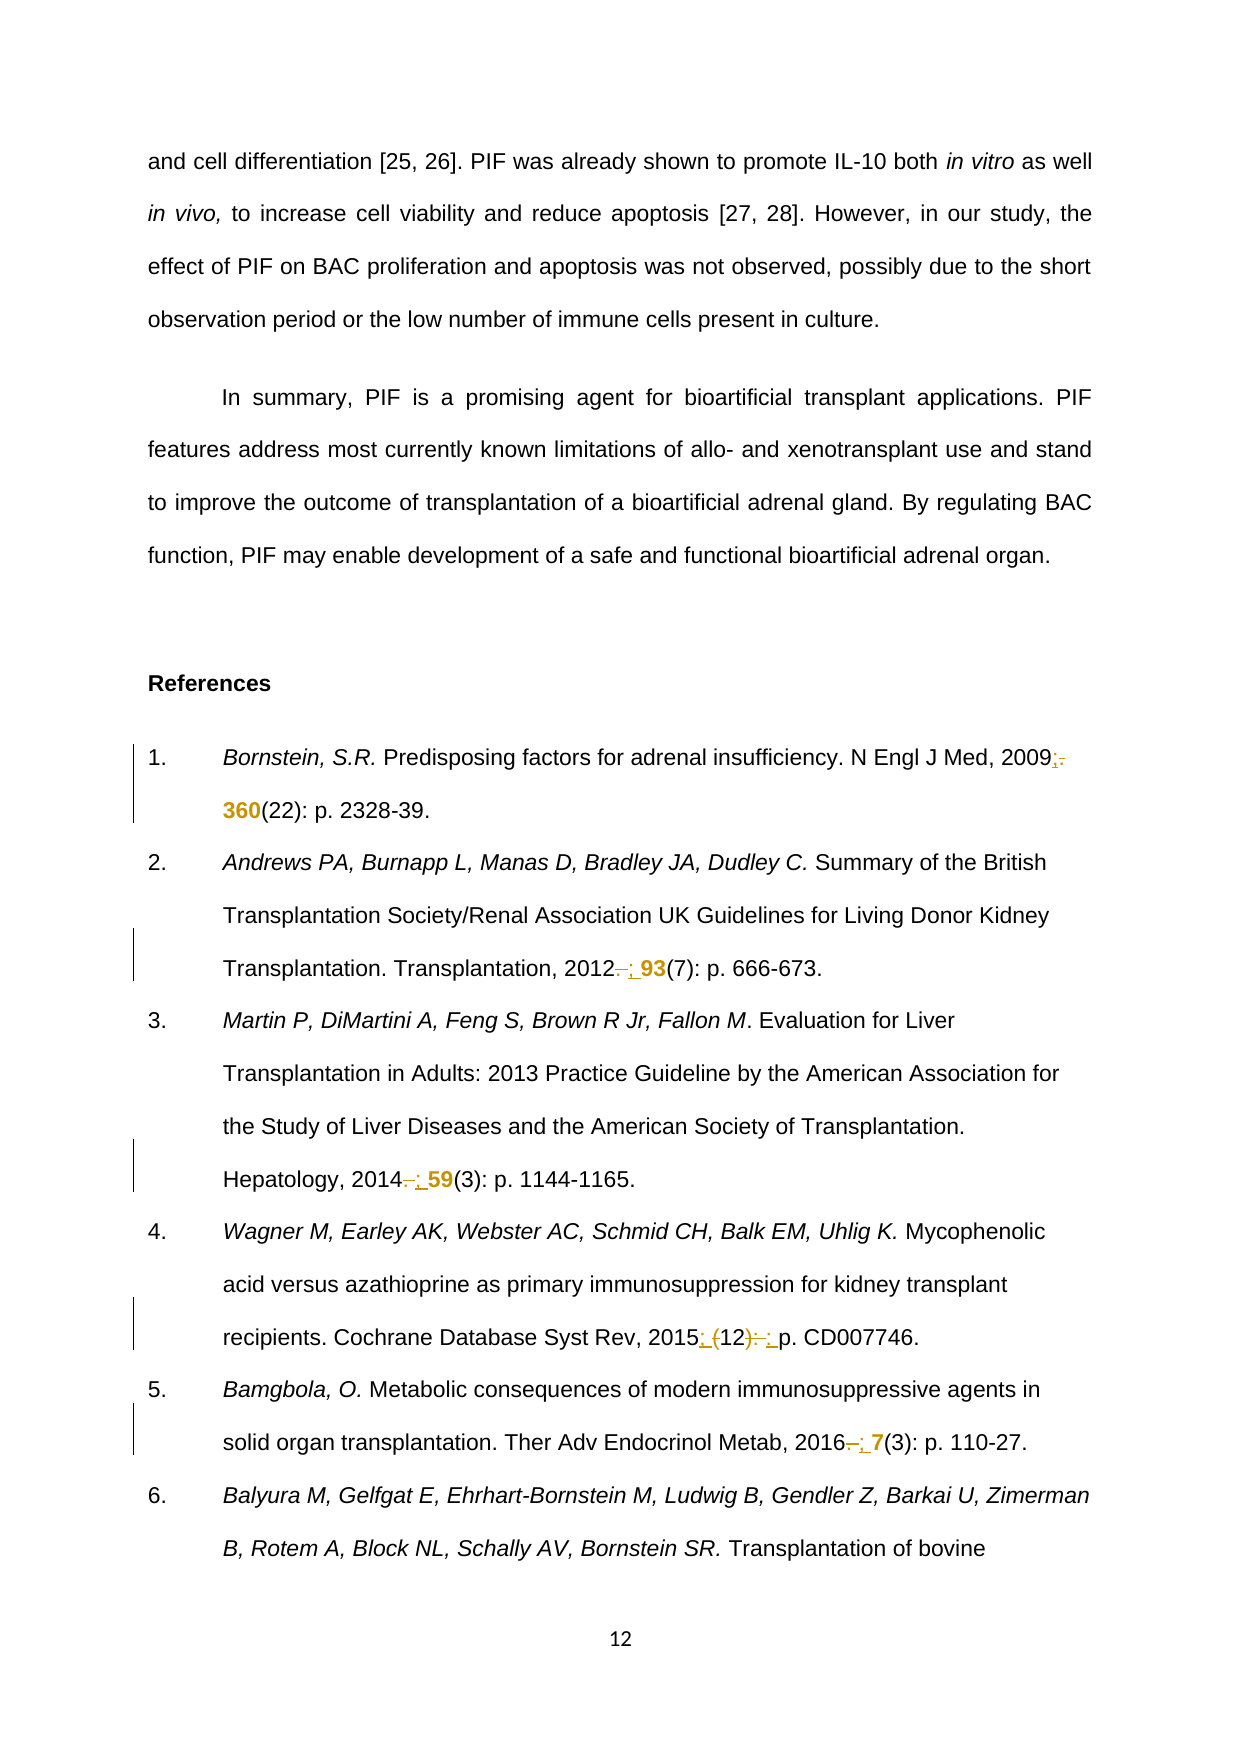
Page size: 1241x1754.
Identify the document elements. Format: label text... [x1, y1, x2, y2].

text References [148, 670, 1093, 697]
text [148, 1482, 1093, 1561]
text 1. Bornstein, S.R. Predisposing factors for adrenal insufficiency. N Engl J Med, 2009 360(22): p. 2328-39. [148, 744, 1093, 823]
text 5. Bamgbola, O. Metabolic consequences of modern immunosuppressive agents in solid organ transplantation. Ther Adv Endocrinol Metab, 20167(3): p. 110-27. [148, 1376, 1093, 1455]
text 3. Martin P, DiMartini A, Feng S, Brown R Jr, Fallon M. Evaluation for Liver Transplantation in Adults: 2013 Practice Guideline by the American Association for the Study of Liver Diseases and the American Society of Transplantation. Hepatology, 201459(3): p. 1144-1165. [148, 1007, 1093, 1192]
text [148, 148, 1093, 332]
text In summary, PIF is a promising agent for bioartificial transplant applications. PIF features address most currently known limitations of allo- and xenotransplant use and stand to improve the outcome of transplantation of a bioartificial adrenal gland. By regulating BAC function, PIF may enable development of a safe and functional bioartificial adrenal organ. [148, 383, 1093, 568]
text 4. Wagner M, Earley AK, Webster AC, Schmid CH, Balk EM, Uhlig K. Mycophenolic acid versus azathioprine as primary immunosuppression for kidney transplant recipients. Cochrane Database Syst Rev, 201512p. CD007746. [148, 1218, 1093, 1350]
text 2. Andrews PA, Burnapp L, Manas D, Bradley JA, Dudley C. Summary of the British Transplantation Society/Renal Association UK Guidelines for Living Donor Kidney Transplantation. Transplantation, 201293(7): p. 666-673. [148, 849, 1093, 981]
